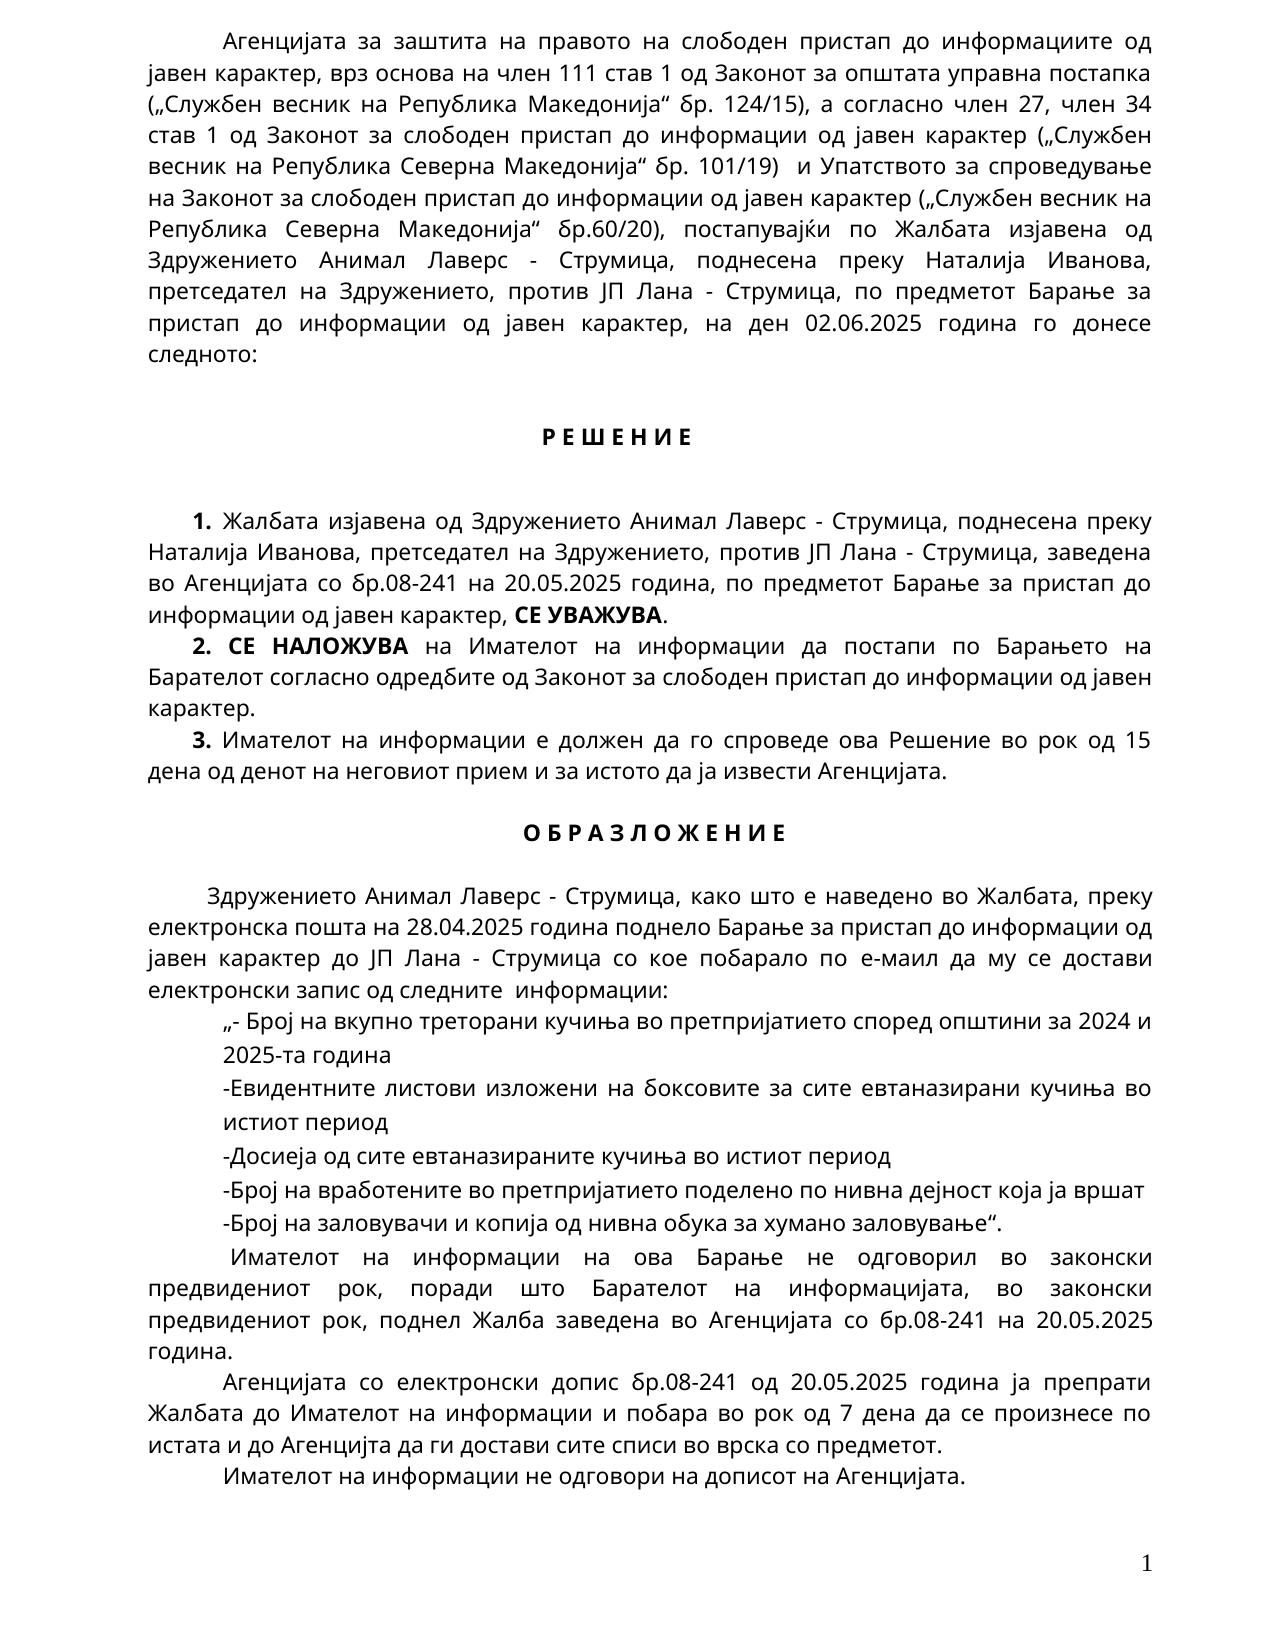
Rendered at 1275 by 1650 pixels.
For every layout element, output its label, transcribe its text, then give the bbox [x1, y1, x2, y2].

list „- Број на вкупно треторани кучиња во претпријатието според општини за 2024 и 2025-та година [223, 1005, 1153, 1070]
text Имателот на информации не одговори на дописот на Агенцијата. [148, 1460, 1153, 1491]
text Здружението Анимал Лаверс - Струмица, како што е наведено во Жалбата, преку електронска пошта на 28.04.2025 година поднело Барање за пристап до информации од јавен карактер до ЈП Лана - Струмица со кое побарало по е-маил да му се достави електронски запис од следните информации: [148, 880, 1153, 1005]
text 2. СЕ НАЛОЖУВА на Имателот на информации да постапи по Барањето на Барателот согласно одредбите од Законот за слободен пристап до информации од јавен карактер. [148, 630, 1153, 724]
text Агенцијата за заштита на правото на слободен пристап до информациите од јавен карактер, врз основа на член 111 став 1 од Законот за општата управна постапка („Службен весник на Република Македонија“ бр. 124/15), а согласно член 27, член 34 став 1 од Законот за слободен пристап до информации од јавен карактер („Службен весник на Република Северна Македонија“ бр. 101/19) и Упатството за спроведување на Законот за слободен пристап до информации од јавен карактер („Службен весник на Република Северна Македонија“ бр.60/20), постапувајќи по Жалбата изјавена од Здружението Анимал Лаверс - Струмица, поднесена преку Наталија Иванова, претседател на Здружението, против ЈП Лана - Струмица, по предметот Барање за пристап до информации од јавен карактер, на ден 02.06.2025 година го донесе следното: [148, 25, 1153, 369]
text О Б Р А З Л О Ж Е Н И Е [148, 817, 1153, 849]
list -Евидентните листови изложени на боксовите за сите евтаназирани кучиња во истиот период [223, 1072, 1153, 1137]
list -Досиеја од сите евтаназираните кучиња во истиот период [223, 1140, 1153, 1171]
list Жалбата изјавена од Здружението Анимал Лаверс - Струмица, поднесена преку Наталија Иванова, претседател на Здружението, против ЈП Лана - Струмица, заведена во Агенцијата со бр.08-241 на 20.05.2025 година, по предметот Барање за пристап до информации од јавен карактер, СЕ УВАЖУВА. [148, 505, 1153, 630]
list -Број на вработените во претпријатието поделено по нивна дејност која ја вршат [223, 1174, 1153, 1205]
text Агенцијата со електронски допис бр.08-241 од 20.05.2025 година ја препрати Жалбата до Имателот на информации и побара во рок од 7 дена да се произнесе по истата и до Агенцијта да ги достави сите списи во врска со предметот. [148, 1366, 1153, 1460]
text Р Е Ш Е Н И Е [148, 421, 1153, 453]
text 3. Имателот на информации е должен да го спроведе ова Решение во рок од 15 дена од денот на неговиот прием и за истото да ја извести Агенцијата. [148, 724, 1153, 786]
text Имателот на информации на ова Барање не одговорил во законски предвидениот рок, поради што Барателот на информацијата, во законски предвидениот рок, поднел Жалба заведена во Агенцијата со бр.08-241 на 20.05.2025 година. [148, 1241, 1153, 1366]
list -Број на заловувачи и копија од нивна обука за хумано заловување“. [223, 1207, 1153, 1239]
